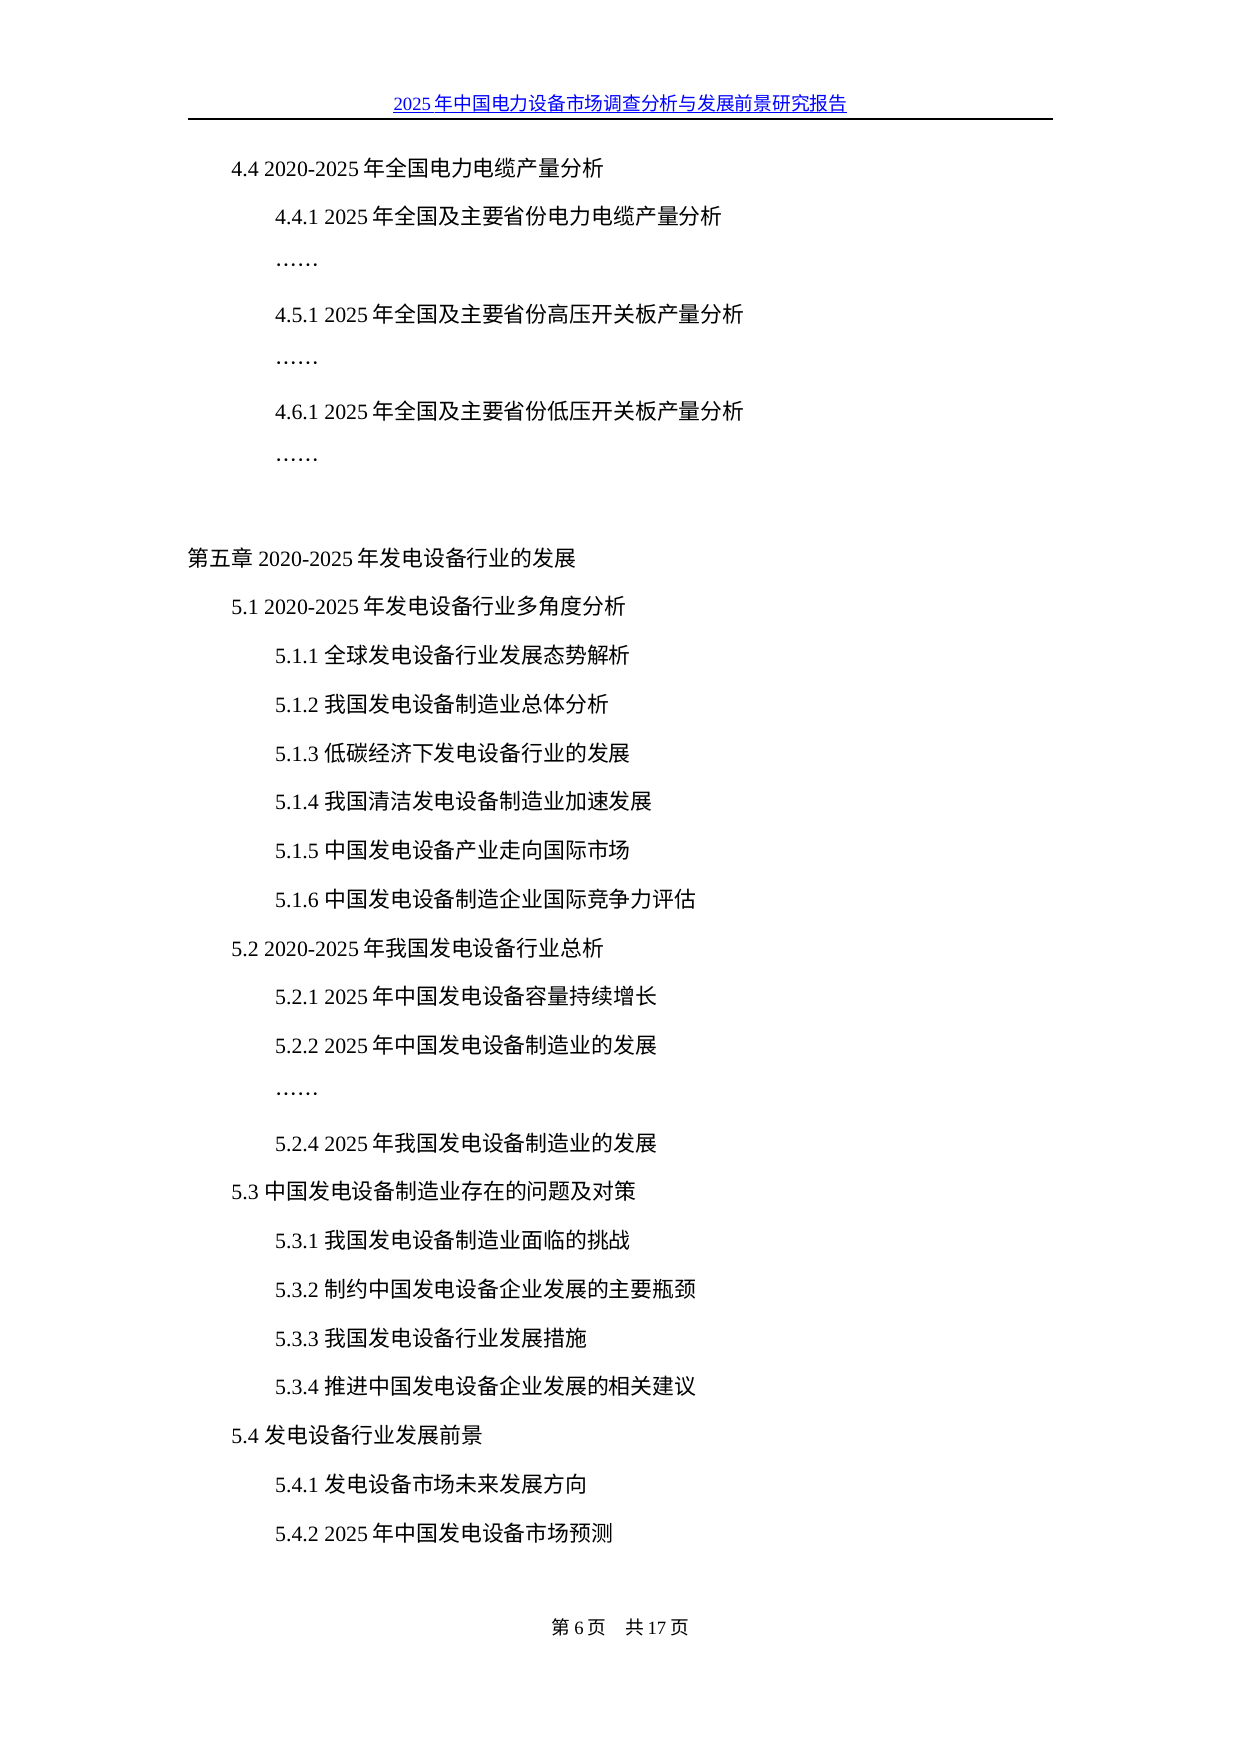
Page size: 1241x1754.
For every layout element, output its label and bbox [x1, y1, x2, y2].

text [187, 150, 1053, 1548]
